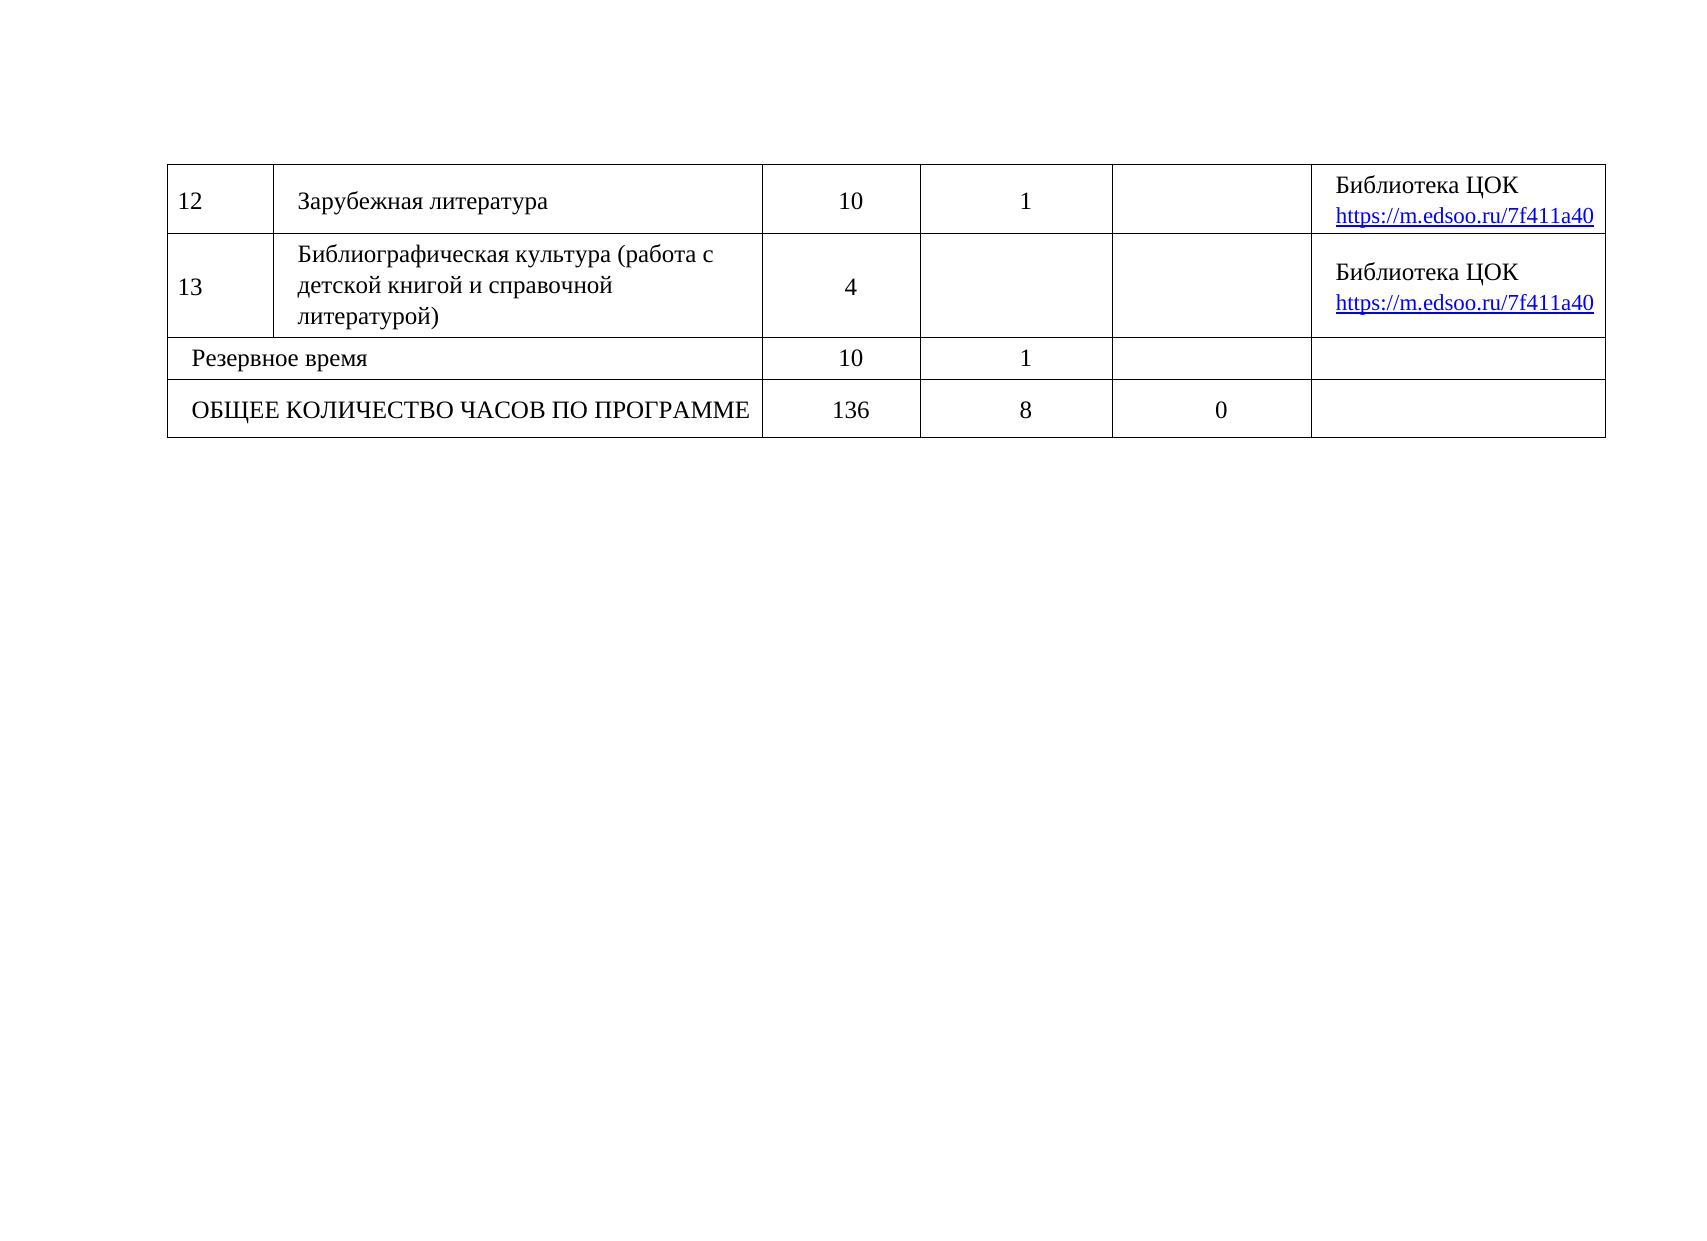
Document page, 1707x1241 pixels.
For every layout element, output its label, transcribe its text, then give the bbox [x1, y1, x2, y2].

table_cell [1312, 338, 1605, 379]
table_header Зарубежная литература [274, 165, 762, 233]
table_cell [1312, 234, 1605, 337]
table_header 1 [921, 165, 1112, 233]
table_header 10 [763, 165, 920, 233]
table_header Библиотека ЦОК https://m.edsoo.ru/7f411a40 [1312, 165, 1605, 233]
table_cell 1 [921, 338, 1112, 379]
table_cell ОБЩЕЕ КОЛИЧЕСТВО ЧАСОВ ПО ПРОГРАММЕ [168, 380, 762, 437]
table_cell [1113, 234, 1311, 337]
table_cell [1113, 338, 1311, 379]
table_cell Резервное время [168, 338, 762, 379]
table_cell [921, 234, 1112, 337]
table_header 12 [168, 165, 273, 233]
table_cell 13 [168, 234, 273, 337]
table_cell 0 [1113, 380, 1311, 437]
table_cell 8 [921, 380, 1112, 437]
table_header [1113, 165, 1311, 233]
table_cell Библиографическая культура (работа с детской книгой и справочной литературой) [274, 234, 762, 337]
table_cell 136 [763, 380, 920, 437]
table_cell 4 [763, 234, 920, 337]
table_cell [1312, 380, 1605, 437]
table_cell 10 [763, 338, 920, 379]
